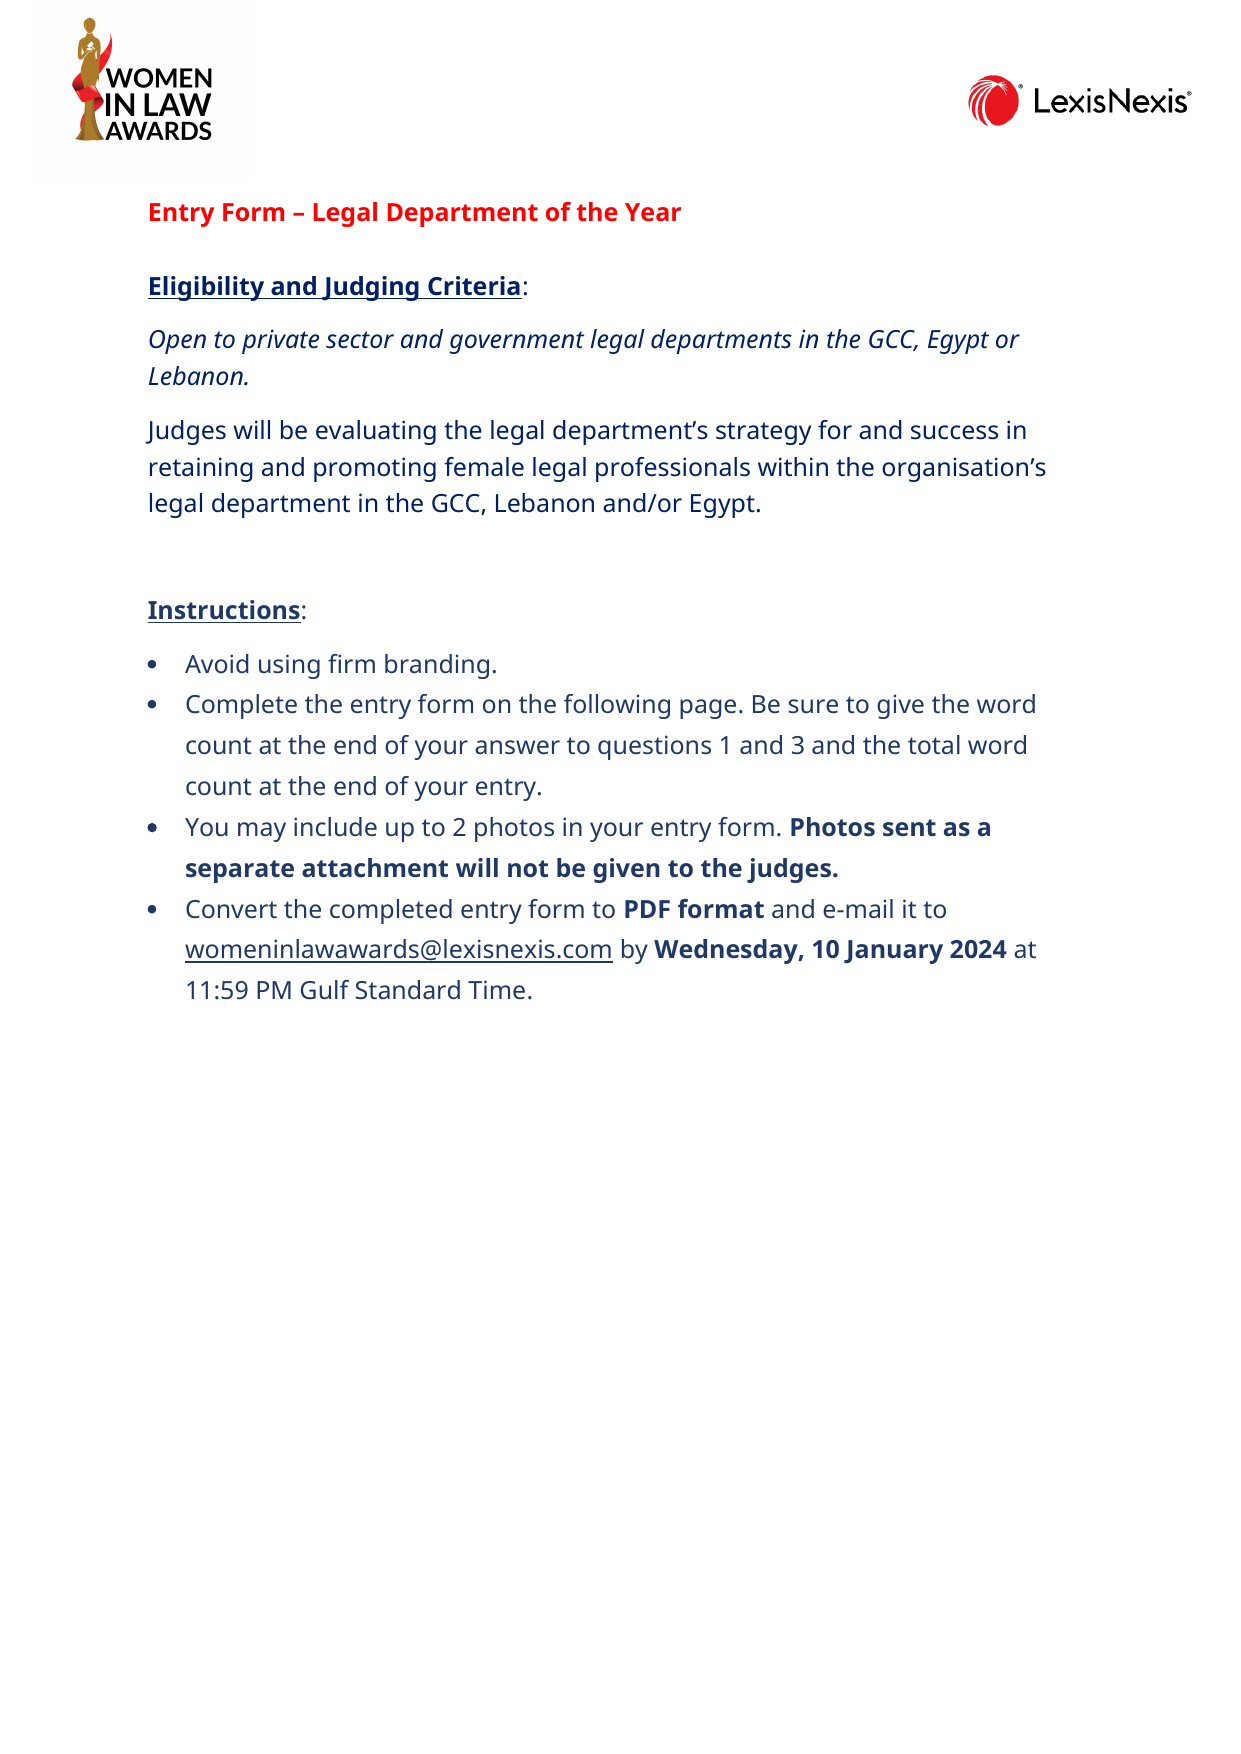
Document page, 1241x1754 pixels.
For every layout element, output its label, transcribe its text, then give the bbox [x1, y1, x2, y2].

text Entry Form – Legal Department of the Year [148, 194, 1093, 228]
list Avoid using firm branding. [148, 646, 1093, 680]
list Complete the entry form on the following page. Be sure to give the word count at the end of your answer to questions 1 and 3 and the total word count at the end of your entry. [148, 687, 1093, 803]
list Convert the completed entry form to PDF format and e-mail it to womeninlawawards@lexisnexis.com by Wednesday, 10 January 2024 at 11:59 PM Gulf Standard Time. [148, 891, 1093, 1007]
text Eligibility and Judging Criteria: [148, 269, 1093, 303]
list You may include up to 2 photos in your entry form. Photos sent as a separate attachment will not be given to the judges. [148, 809, 1093, 884]
picture [918, 25, 1241, 175]
text Instructions: [148, 593, 1093, 627]
text Open to private sector and government legal departments in the GCC, Egypt or Lebanon. [148, 322, 1093, 393]
text Judges will be evaluating the legal department’s strategy for and success in retaining and promoting female legal professionals within the organisation’s legal department in the GCC, Lebanon and/or Egypt. [148, 412, 1093, 520]
picture [29, 0, 252, 181]
